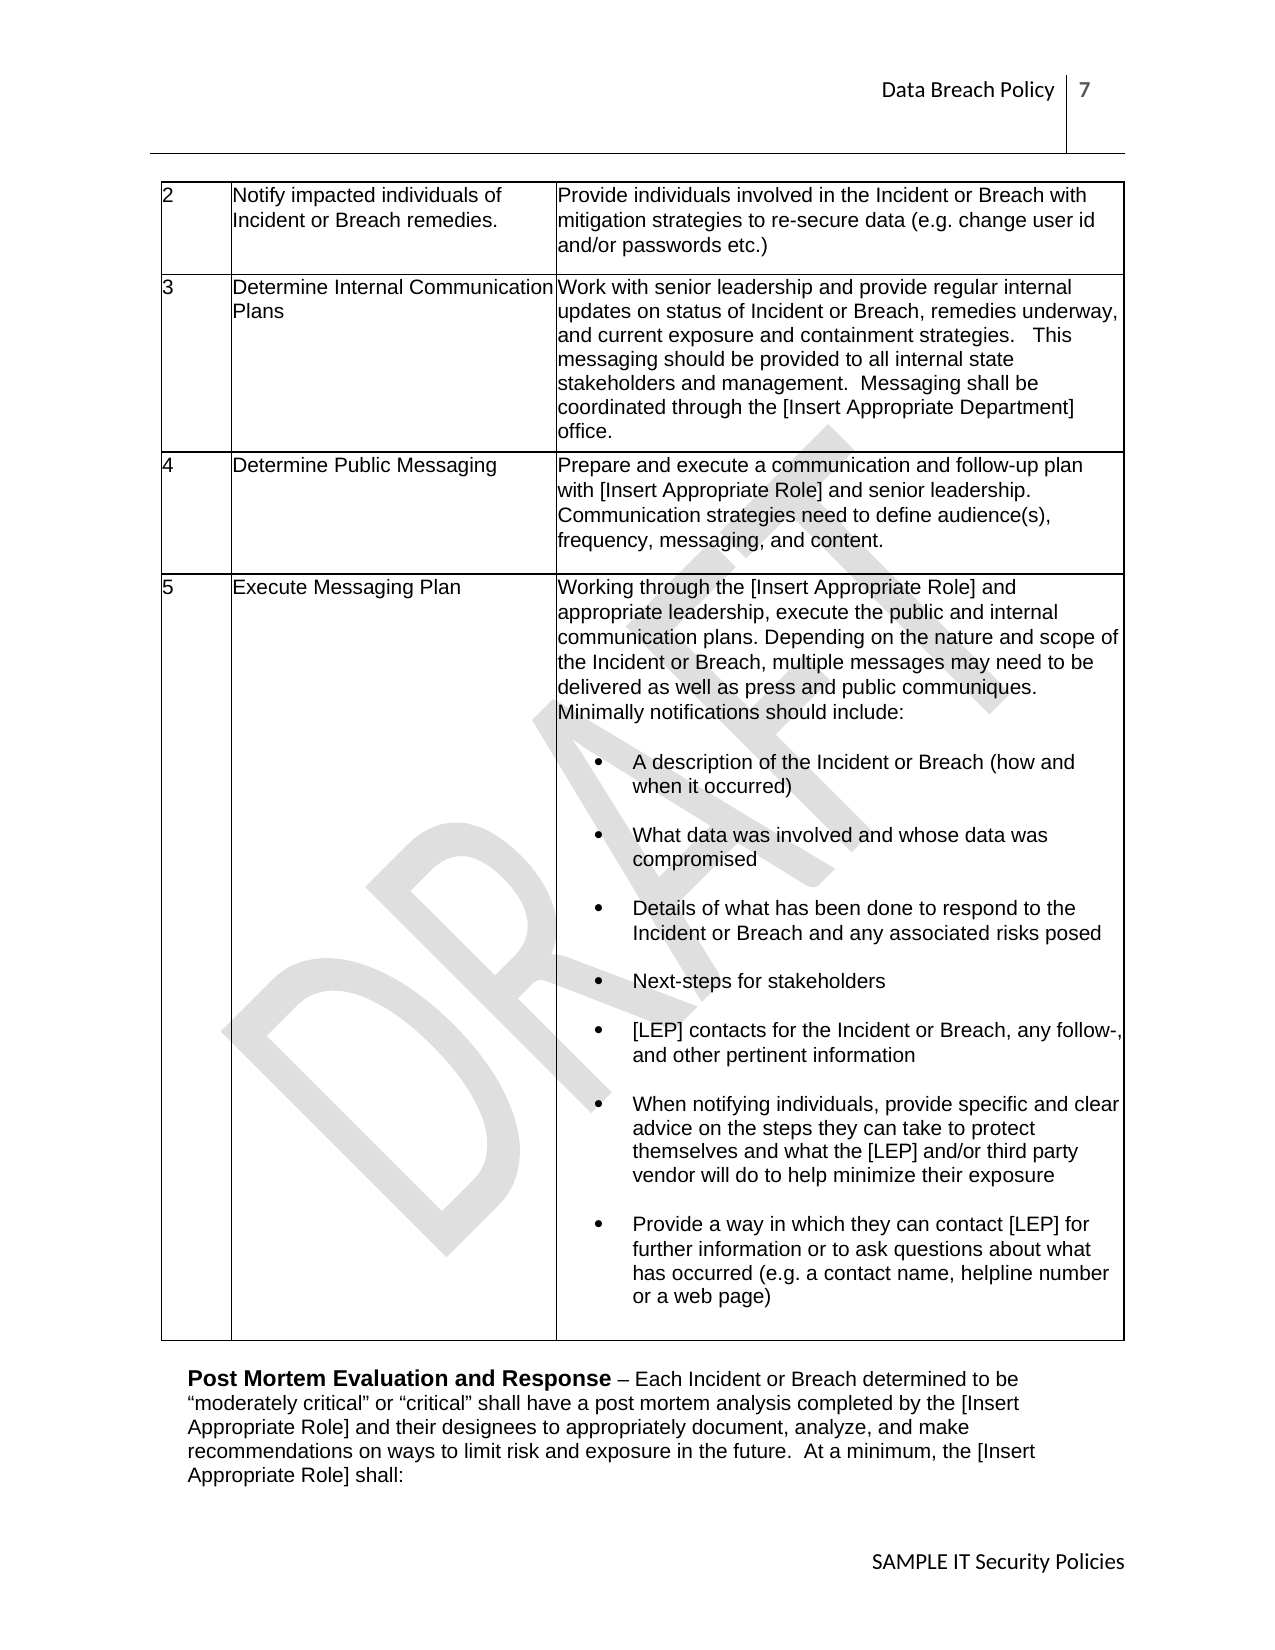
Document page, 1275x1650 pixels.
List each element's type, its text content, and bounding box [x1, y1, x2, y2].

table_cell Provide individuals involved in the Incident or Breach with mitigation strategies to re-secure data (e.g. change user id and/or passwords etc.) [557, 183, 1123, 274]
table_cell Notify impacted individuals of Incident or Breach remedies. [232, 183, 556, 274]
table_cell 5 [162, 575, 231, 1339]
table_cell Determine Public Messaging [232, 453, 556, 573]
table_cell 2 [162, 183, 231, 274]
table_cell 4 [162, 453, 231, 573]
text Post Mortem Evaluation and Response – Each Incident or Breach determined to be “moderately critical” or “critical” shall have a post mortem analysis completed by the [Insert Appropriate Role] and their designees to appropriately document, analyze, and make recommendations on ways to limit risk and exposure in the future. At a minimum, the [Insert Appropriate Role] shall: [187, 1341, 1050, 1487]
table_cell Execute Messaging Plan [232, 575, 556, 1339]
table_cell Working through the [Insert Appropriate Role] and appropriate leadership, execute the public and internal communication plans. Depending on the nature and scope of the Incident or Breach, multiple messages may need to be delivered as well as press and public communiques. Minimally notifications should include: A description of the Incident or Breach (how and when it occurred) What data was involved and whose data was compromised Details of what has been done to respond to the Incident or Breach and any associated risks posed Next-steps for stakeholders [LEP] contacts for the Incident or Breach, any follow-, and other pertinent information When notifying individuals, provide specific and clear advice on the steps they can take to protect themselves and what the [LEP] and/or third party vendor will do to help minimize their exposure Provide a way in which they can contact [LEP] for further information or to ask questions about what has occurred (e.g. a contact name, helpline number or a web page) [557, 575, 1123, 1339]
table_cell Prepare and execute a communication and follow-up plan with [Insert Appropriate Role] and senior leadership. Communication strategies need to define audience(s), frequency, messaging, and content. [557, 453, 1123, 573]
table_cell Determine Internal Communication Plans [232, 275, 556, 451]
table_cell 3 [162, 275, 231, 451]
table_cell Work with senior leadership and provide regular internal updates on status of Incident or Breach, remedies underway, and current exposure and containment strategies. This messaging should be provided to all internal state stakeholders and management. Messaging shall be coordinated through the [Insert Appropriate Department] office. [557, 275, 1123, 451]
